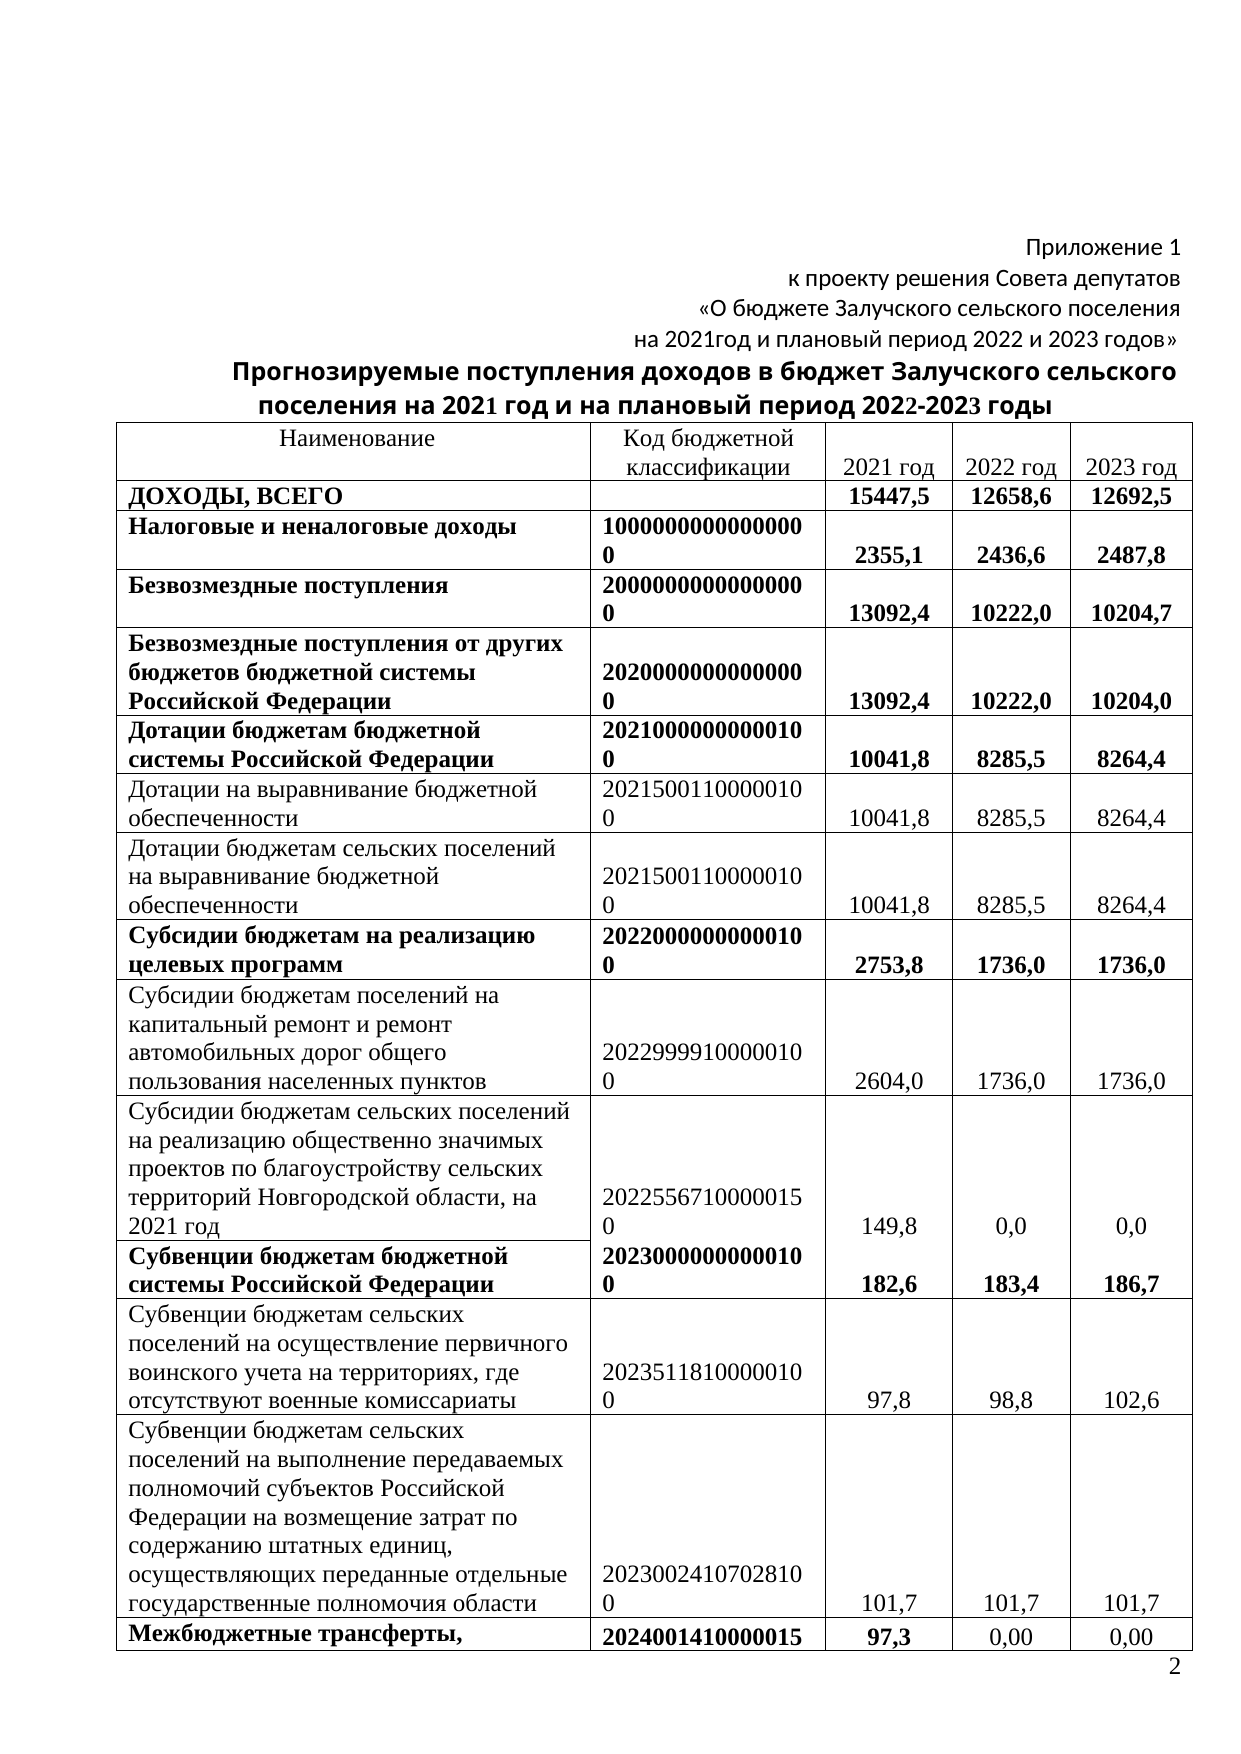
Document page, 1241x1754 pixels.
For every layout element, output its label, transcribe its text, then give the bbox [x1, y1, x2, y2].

table_cell 2436,6 [953, 511, 1070, 569]
table_cell 20229999100000100 [591, 980, 825, 1095]
table_cell 1736,0 [953, 920, 1070, 979]
table_cell на 2021год и плановый период 2022 и 2023 годов» [117, 323, 1192, 354]
table_cell Субсидии бюджетам на реализацию целевых программ [117, 920, 590, 979]
table_cell 2021 год [826, 423, 952, 480]
table_cell Налоговые и неналоговые доходы [117, 511, 590, 569]
table_cell 101,7 [953, 1415, 1070, 1617]
table_cell 149,8 [826, 1096, 952, 1240]
table_cell 0,00 [953, 1618, 1070, 1650]
table_cell 15447,5 [826, 481, 952, 510]
table_cell Субвенции бюджетам бюджетной системы Российской Федерации [117, 1241, 590, 1298]
table_cell 10204,7 [1071, 570, 1192, 627]
table_cell 1736,0 [953, 980, 1070, 1095]
table_cell 10222,0 [953, 628, 1070, 714]
table_cell поселения на 2021 год и на плановый период 2022-2023 годы [117, 388, 1192, 422]
table_cell Безвозмездные поступления [117, 570, 590, 627]
table_cell 2604,0 [826, 980, 952, 1095]
table_cell 0,0 [953, 1096, 1070, 1240]
table_cell 20230000000000100 [591, 1240, 825, 1298]
table_cell Субсидии бюджетам поселений на капитальный ремонт и ремонт автомобильных дорог общего пользования населенных пунктов [117, 980, 590, 1095]
table_cell 10000000000000000 [591, 511, 825, 569]
table_cell 8285,5 [953, 833, 1070, 919]
table_cell «О бюджете Залучского сельского поселения [117, 293, 1192, 323]
table_cell 1736,0 [1071, 920, 1192, 979]
table_cell 97,3 [826, 1618, 952, 1650]
table_cell 10204,0 [1071, 628, 1192, 714]
table_cell 10041,8 [826, 774, 952, 832]
table_cell Субвенции бюджетам сельских поселений на осуществление первичного воинского учета на территориях, где отсутствуют военные комиссариаты [117, 1299, 590, 1414]
table_cell 0,00 [1071, 1618, 1192, 1650]
table_cell 1736,0 [1071, 980, 1192, 1095]
table_cell 98,8 [953, 1299, 1070, 1414]
table_cell 20230024107028100 [591, 1415, 825, 1617]
table_cell 12658,6 [953, 481, 1070, 510]
table_cell 20240014100000150 [591, 1618, 825, 1650]
table_cell Наименование [117, 423, 590, 480]
table_cell 102,6 [1071, 1299, 1192, 1414]
table_cell Безвозмездные поступления от других бюджетов бюджетной системы Российской Федерации [117, 628, 590, 714]
table_cell Субвенции бюджетам сельских поселений на выполнение передаваемых полномочий субъектов Российской Федерации на возмещение затрат по содержанию штатных единиц, осуществляющих переданные отдельные государственные полномочия области [117, 1415, 590, 1617]
table_cell 10222,0 [953, 570, 1070, 627]
table_cell 2487,8 [1071, 511, 1192, 569]
table_cell 10041,8 [826, 716, 952, 773]
table_cell 20215001100000100 [591, 774, 825, 832]
table_cell 2355,1 [826, 511, 952, 569]
table_cell 20235118100000100 [591, 1299, 825, 1414]
table_cell Дотации бюджетам сельских поселений на выравнивание бюджетной обеспеченности [117, 833, 590, 919]
table_cell 20210000000000100 [591, 716, 825, 773]
table_cell 20000000000000000 [591, 570, 825, 627]
table_cell [591, 481, 825, 510]
table_cell 97,8 [826, 1299, 952, 1414]
table_cell 186,7 [1071, 1240, 1192, 1298]
table_cell ДОХОДЫ, ВСЕГО [117, 481, 590, 510]
table_cell 20215001100000100 [591, 833, 825, 919]
table_cell 8264,4 [1071, 716, 1192, 773]
table_cell 8285,5 [953, 716, 1070, 773]
table_cell 8285,5 [953, 774, 1070, 832]
table_cell 0,0 [1071, 1096, 1192, 1240]
table_cell 8264,4 [1071, 774, 1192, 832]
table_cell 8264,4 [1071, 833, 1192, 919]
table_cell к проекту решения Совета депутатов [117, 262, 1192, 293]
table_cell 182,6 [826, 1240, 952, 1298]
table_header Приложение 1 [117, 232, 1192, 262]
table_cell 13092,4 [826, 570, 952, 627]
table_cell 2753,8 [826, 920, 952, 979]
table_cell 2023 год [1071, 423, 1192, 480]
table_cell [117, 1618, 590, 1650]
table_cell 13092,4 [826, 628, 952, 714]
table_cell 20220000000000100 [591, 920, 825, 979]
table_cell 101,7 [826, 1415, 952, 1617]
table_cell Прогнозируемые поступления доходов в бюджет Залучского сельского [117, 354, 1192, 388]
table_cell Дотации на выравнивание бюджетной обеспеченности [117, 774, 590, 832]
table_cell 101,7 [1071, 1415, 1192, 1617]
table_cell 2022 год [953, 423, 1070, 480]
table_cell Дотации бюджетам бюджетной системы Российской Федерации [117, 716, 590, 773]
table_cell Код бюджетной классификации [591, 423, 825, 480]
table_cell Субсидии бюджетам сельских поселений на реализацию общественно значимых проектов по благоустройству сельских территорий Новгородской области, на 2021 год [117, 1096, 590, 1240]
table_cell 20200000000000000 [591, 628, 825, 714]
table_cell 20225567100000150 [591, 1096, 825, 1240]
table_cell 183,4 [953, 1240, 1070, 1298]
table_cell 12692,5 [1071, 481, 1192, 510]
table_cell 10041,8 [826, 833, 952, 919]
